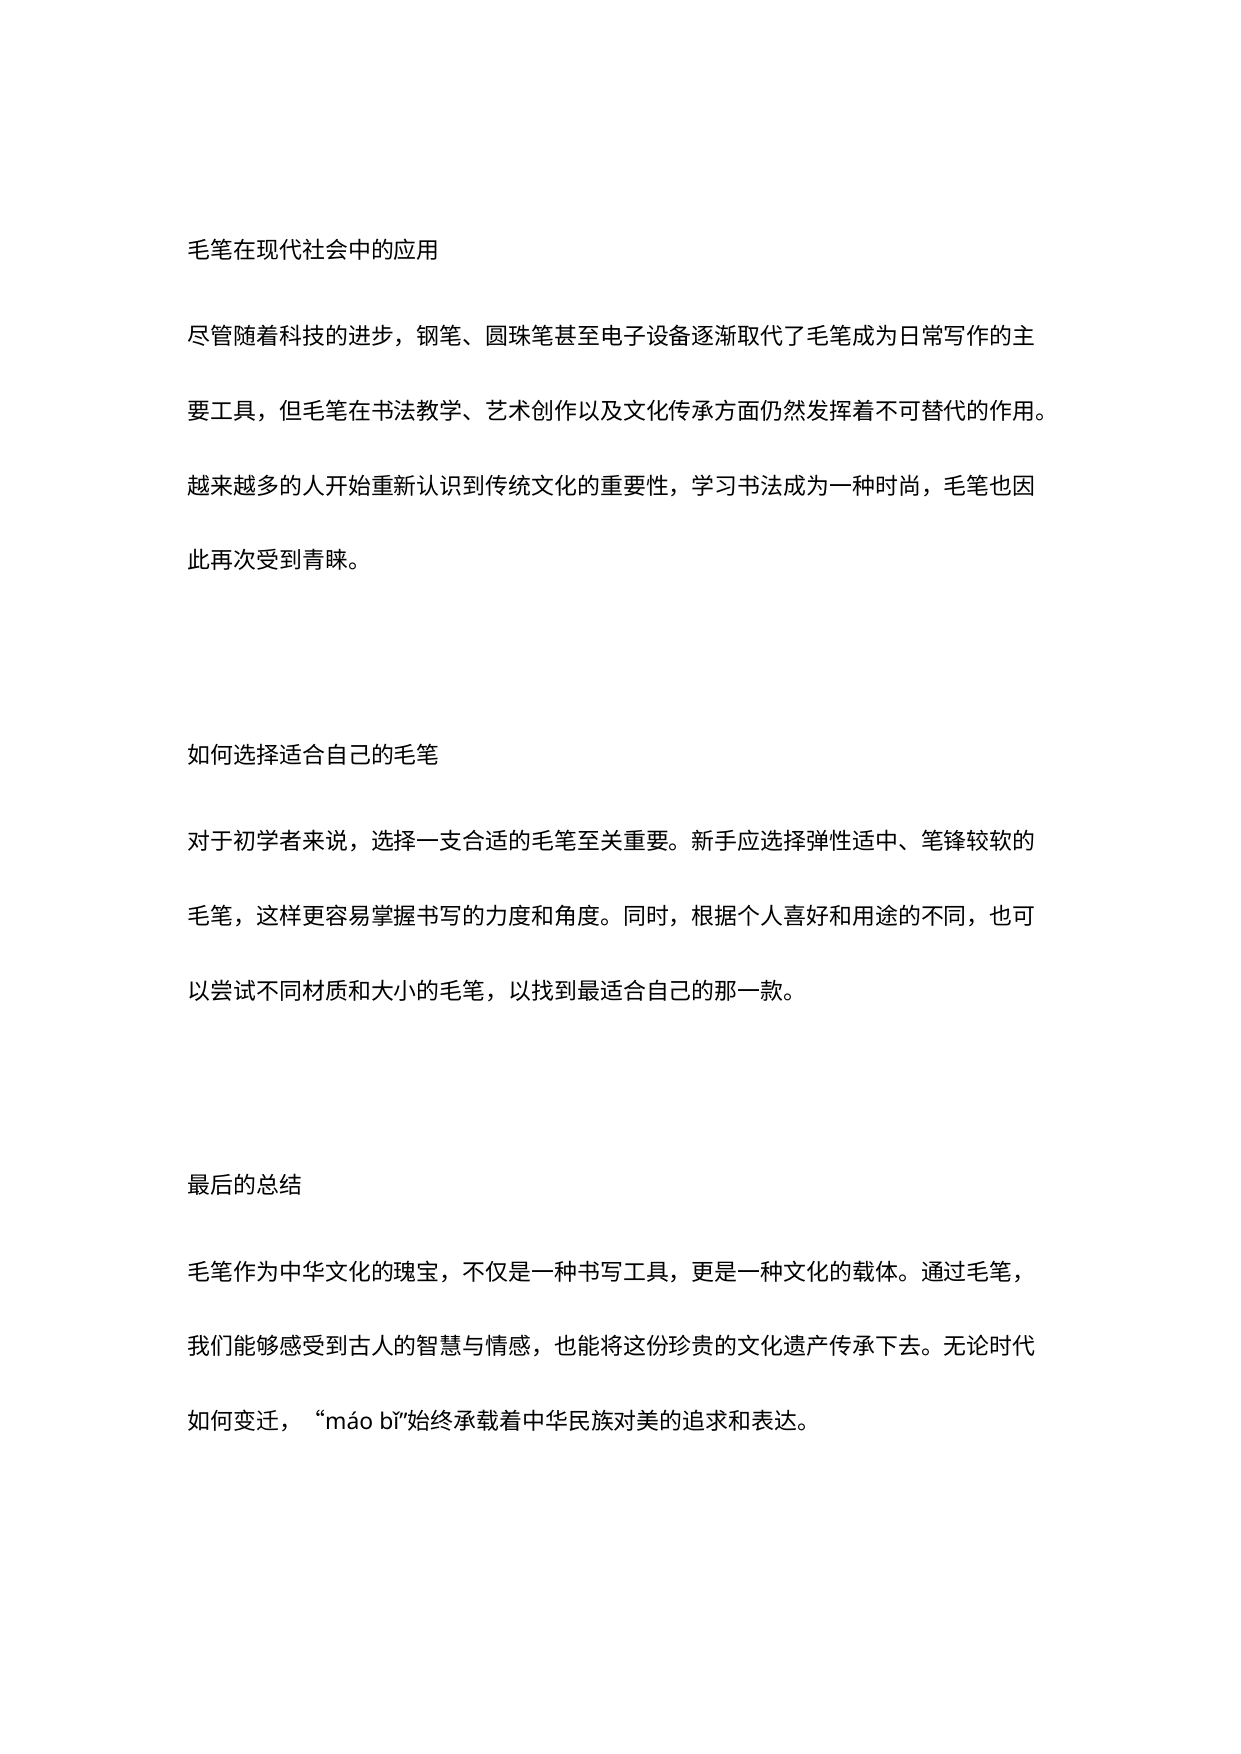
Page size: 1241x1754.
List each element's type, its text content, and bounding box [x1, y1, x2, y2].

text 对于初学者来说，选择一支合适的毛笔至关重要。新手应选择弹性适中、笔锋较软的毛笔，这样更容易掌握书写的力度和角度。同时，根据个人喜好和用途的不同，也可以尝试不同材质和大小的毛笔，以找到最适合自己的那一款。 [187, 807, 1053, 1022]
text 如何选择适合自己的毛笔 [187, 721, 1053, 786]
text 最后的总结 [187, 1151, 1053, 1216]
text 毛笔在现代社会中的应用 [187, 216, 1053, 281]
text 尽管随着科技的进步，钢笔、圆珠笔甚至电子设备逐渐取代了毛笔成为日常写作的主要工具，但毛笔在书法教学、艺术创作以及文化传承方面仍然发挥着不可替代的作用。越来越多的人开始重新认识到传统文化的重要性，学习书法成为一种时尚，毛笔也因此再次受到青睐。 [187, 302, 1053, 591]
text 毛笔作为中华文化的瑰宝，不仅是一种书写工具，更是一种文化的载体。通过毛笔，我们能够感受到古人的智慧与情感，也能将这份珍贵的文化遗产传承下去。无论时代如何变迁，“máo bǐ”始终承载着中华民族对美的追求和表达。 [187, 1237, 1053, 1452]
